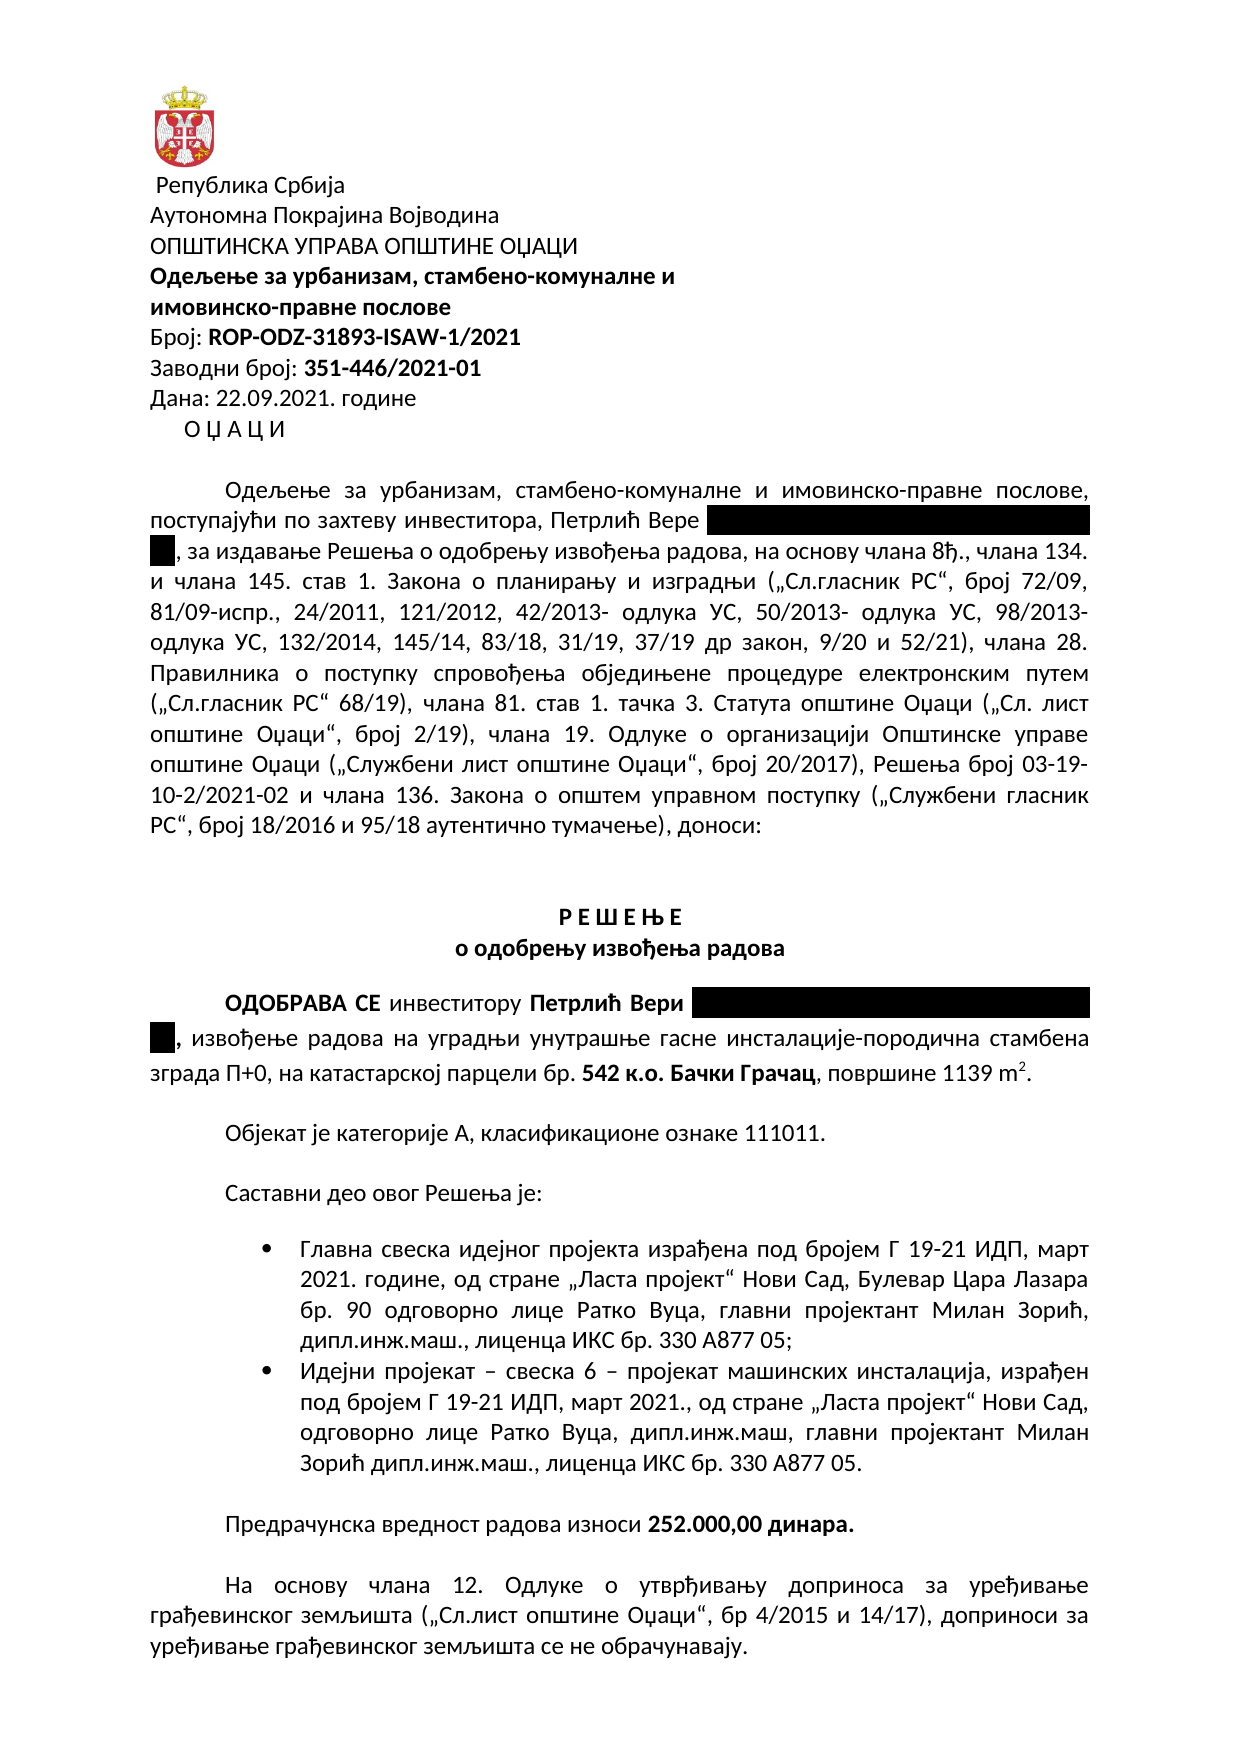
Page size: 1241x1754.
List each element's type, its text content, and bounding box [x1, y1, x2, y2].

text имовинско-правне послове [150, 291, 1090, 321]
text На основу члана 12. Одлуке о утврђивању доприноса за уређивање грађевинског земљишта („Сл.лист општине Оџаци“, бр 4/2015 и 14/17), доприноси за уређивање грађевинског земљишта се не обрачунавају. [150, 1569, 1090, 1660]
picture [150, 84, 218, 169]
text Број: ROP-ODZ-31893-ISAW-1/2021 [150, 321, 1090, 352]
text Заводни број: 351-446/2021-01 [150, 352, 1090, 382]
text Одељење за урбанизам, стамбено-комуналне и [150, 260, 1090, 291]
text Р Е Ш Е Њ Е [150, 901, 1090, 932]
text Одељење за урбанизам, стамбено-комуналне и имовинско-правне послове, поступајући по захтеву инвеститора, Петрлић Вере из Бачког Грачаца, улица Личка бр. 18, за издавање Решења о одобрењу извођења радова, на основу члана 8ђ., члана 134. и члана 145. став 1. Закона о планирању и изградњи („Сл.гласник РС“, број 72/09, 81/09-испр., 24/2011, 121/2012, 42/2013- одлука УС, 50/2013- одлука УС, 98/2013-одлука УС, 132/2014, 145/14, 83/18, 31/19, 37/19 др закон, 9/20 и 52/21), члана 28. Правилника о поступку спровођења обједињене процедуре електронским путем („Сл.гласник РС“ 68/19), члана 81. став 1. тачка 3. Статута општине Оџаци („Сл. лист општине Оџаци“, број 2/19), члана 19. Одлуке о организацији Општинске управе општине Оџаци („Службени лист општине Оџаци“, број 20/2017), Решења број 03-19-10-2/2021-02 и члана 136. Закона о општем управном поступку („Службени гласник РС“, број 18/2016 и 95/18 аутентично тумачење), доноси: [150, 474, 1090, 840]
text Саставни део овог Решења је: [150, 1177, 1090, 1208]
list Главна свеска идејног пројекта израђена под бројем Г 19-21 ИДП, март 2021. године, од стране „Ласта пројект“ Нови Сад, Булевар Цара Лазара бр. 90 одговорно лице Ратко Вуца, главни пројектант Милан Зорић, дипл.инж.маш., лиценца ИКС бр. 330 А877 05; [262, 1233, 1090, 1355]
text Oбјекат је категорије А, класификационе ознаке 111011. [150, 1117, 1090, 1148]
text ОДОБРАВА СЕ инвеститору Петрлић Вери из Бачког Грачаца, улица Личка бр. 18, извођење радова на уградњи унутрашње гасне инсталације-породична стамбена зграда П+0, на катастарској парцели бр. 542 к.о. Бачки Грачац, површине 1139 m2. [150, 987, 1090, 1088]
text о одобрењу извођења радова [150, 932, 1090, 962]
text О Џ А Ц И [150, 413, 1090, 443]
text Република Србија [150, 169, 1090, 199]
text ОПШТИНСКА УПРАВА ОПШТИНЕ ОЏАЦИ [150, 230, 1090, 260]
text Дана: 22.09.2021. године [150, 382, 1090, 413]
text Предрачунска вредност радова износи 252.000,00 динара. [150, 1508, 1090, 1538]
list Идејни пројекат – свеска 6 – пројекат машинских инсталација, израђен под бројем Г 19-21 ИДП, март 2021., од стране „Ласта пројект“ Нови Сад, одговорно лице Ратко Вуца, дипл.инж.маш, главни пројектант Милан Зорић дипл.инж.маш., лиценца ИКС бр. 330 А877 05. [262, 1355, 1090, 1477]
text Аутономна Покрајина Војводина [150, 199, 1090, 230]
